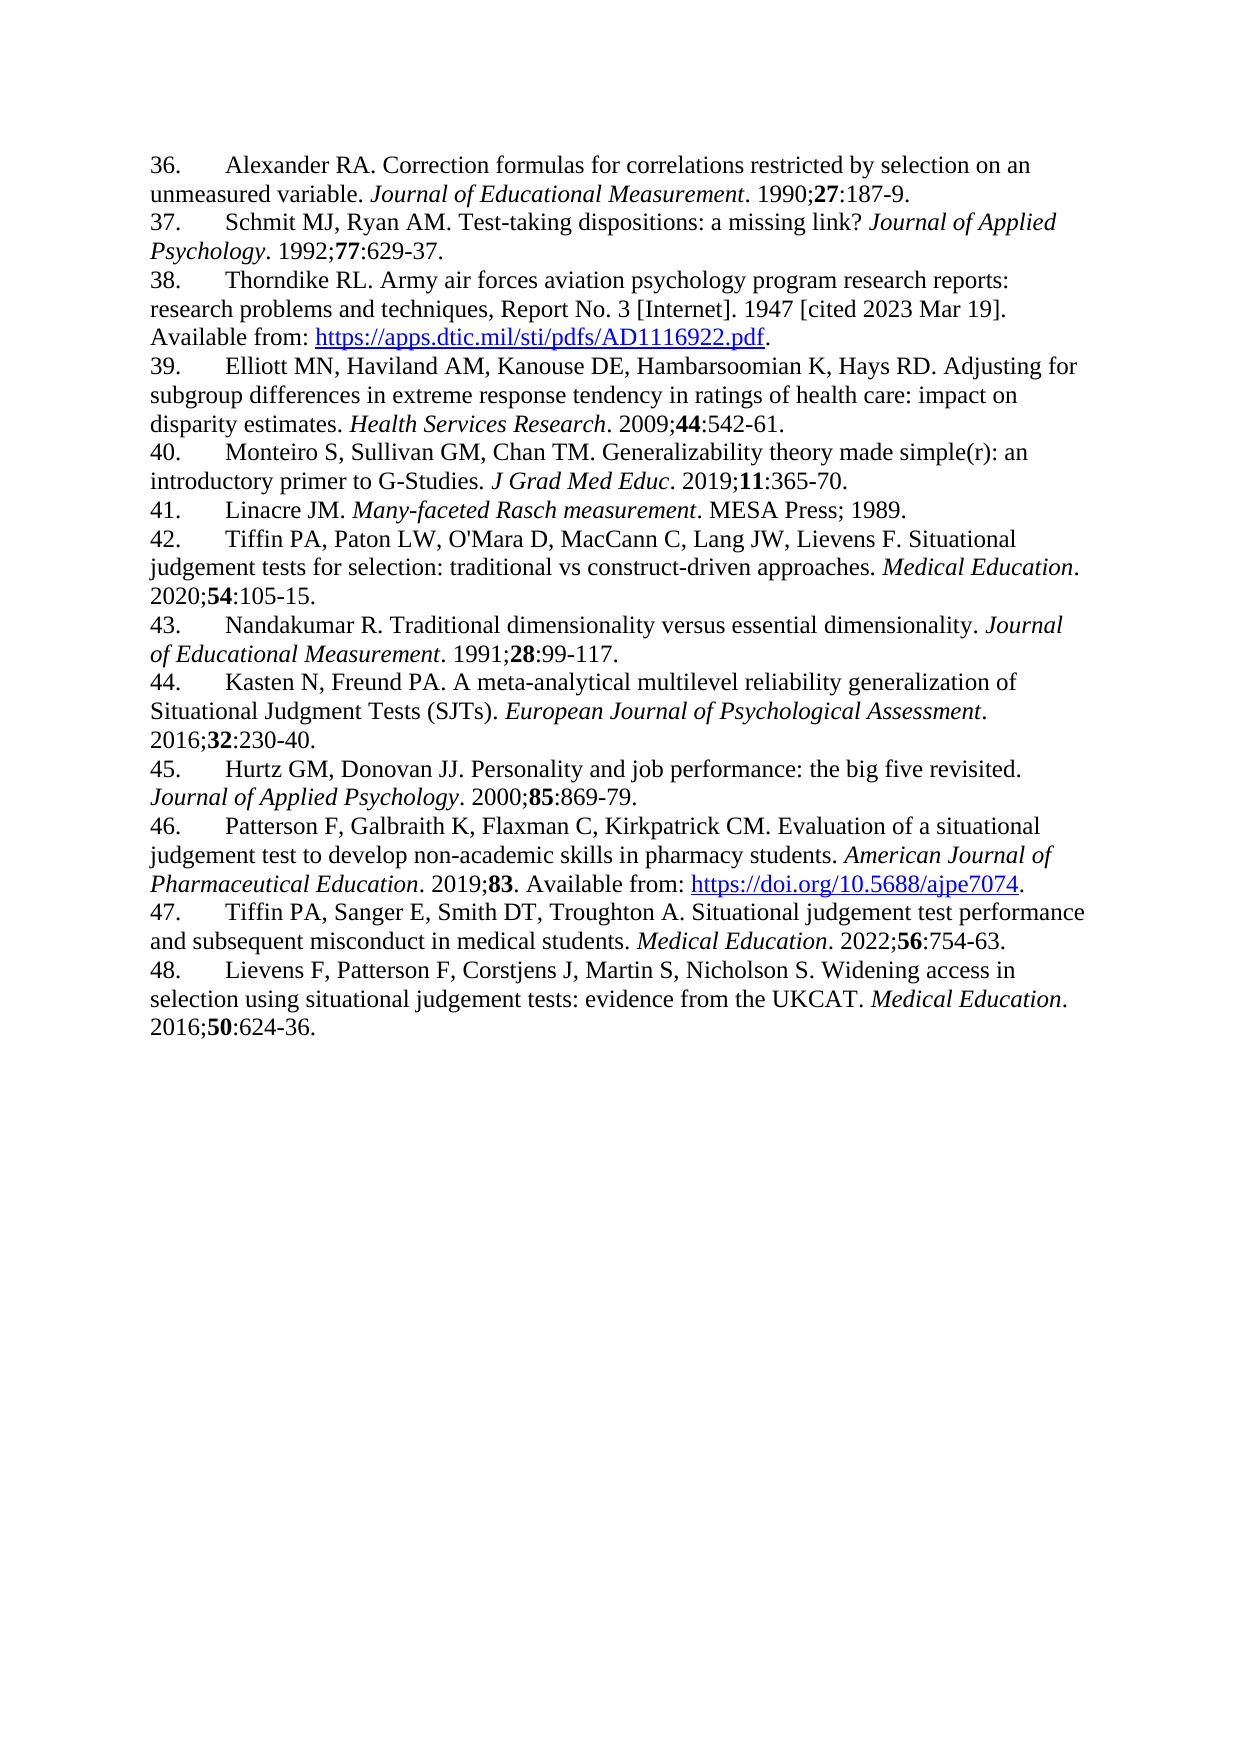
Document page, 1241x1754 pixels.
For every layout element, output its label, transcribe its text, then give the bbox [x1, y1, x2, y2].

text 46. Patterson F, Galbraith K, Flaxman C, Kirkpatrick CM. Evaluation of a situational judgement test to develop non-academic skills in pharmacy students. American Journal of Pharmaceutical Education. 2019;83. Available from: https://doi.org/10.5688/ajpe7074. [150, 811, 1090, 897]
text 44. Kasten N, Freund PA. A meta-analytical multilevel reliability generalization of Situational Judgment Tests (SJTs). European Journal of Psychological Assessment. 2016;32:230-40. [150, 667, 1090, 754]
text 47. Tiffin PA, Sanger E, Smith DT, Troughton A. Situational judgement test performance and subsequent misconduct in medical students. Medical Education. 2022;56:754-63. [150, 897, 1090, 955]
text 40. Monteiro S, Sullivan GM, Chan TM. Generalizability theory made simple(r): an introductory primer to G-Studies. J Grad Med Educ. 2019;11:365-70. [150, 437, 1090, 495]
text 37. Schmit MJ, Ryan AM. Test-taking dispositions: a missing link? Journal of Applied Psychology. 1992;77:629-37. [150, 207, 1090, 265]
text 45. Hurtz GM, Donovan JJ. Personality and job performance: the big five revisited. Journal of Applied Psychology. 2000;85:869-79. [150, 754, 1090, 811]
text 41. Linacre JM. Many-faceted Rasch measurement. MESA Press; 1989. [150, 495, 1090, 524]
text 42. Tiffin PA, Paton LW, O'Mara D, MacCann C, Lang JW, Lievens F. Situational judgement tests for selection: traditional vs construct‐driven approaches. Medical Education. 2020;54:105-15. [150, 524, 1090, 610]
text 48. Lievens F, Patterson F, Corstjens J, Martin S, Nicholson S. Widening access in selection using situational judgement tests: evidence from the UKCAT. Medical Education. 2016;50:624-36. [150, 955, 1090, 1041]
text 39. Elliott MN, Haviland AM, Kanouse DE, Hambarsoomian K, Hays RD. Adjusting for subgroup differences in extreme response tendency in ratings of health care: impact on disparity estimates. Health Services Research. 2009;44:542-61. [150, 351, 1090, 437]
text 43. Nandakumar R. Traditional dimensionality versus essential dimensionality. Journal of Educational Measurement. 1991;28:99-117. [150, 610, 1090, 667]
text 36. Alexander RA. Correction formulas for correlations restricted by selection on an unmeasured variable. Journal of Educational Measurement. 1990;27:187-9. [150, 150, 1090, 207]
text 38. Thorndike RL. Army air forces aviation psychology program research reports: research problems and techniques, Report No. 3 [Internet]. 1947 [cited 2023 Mar 19]. Available from: https://apps.dtic.mil/sti/pdfs/AD1116922.pdf. [150, 265, 1090, 351]
